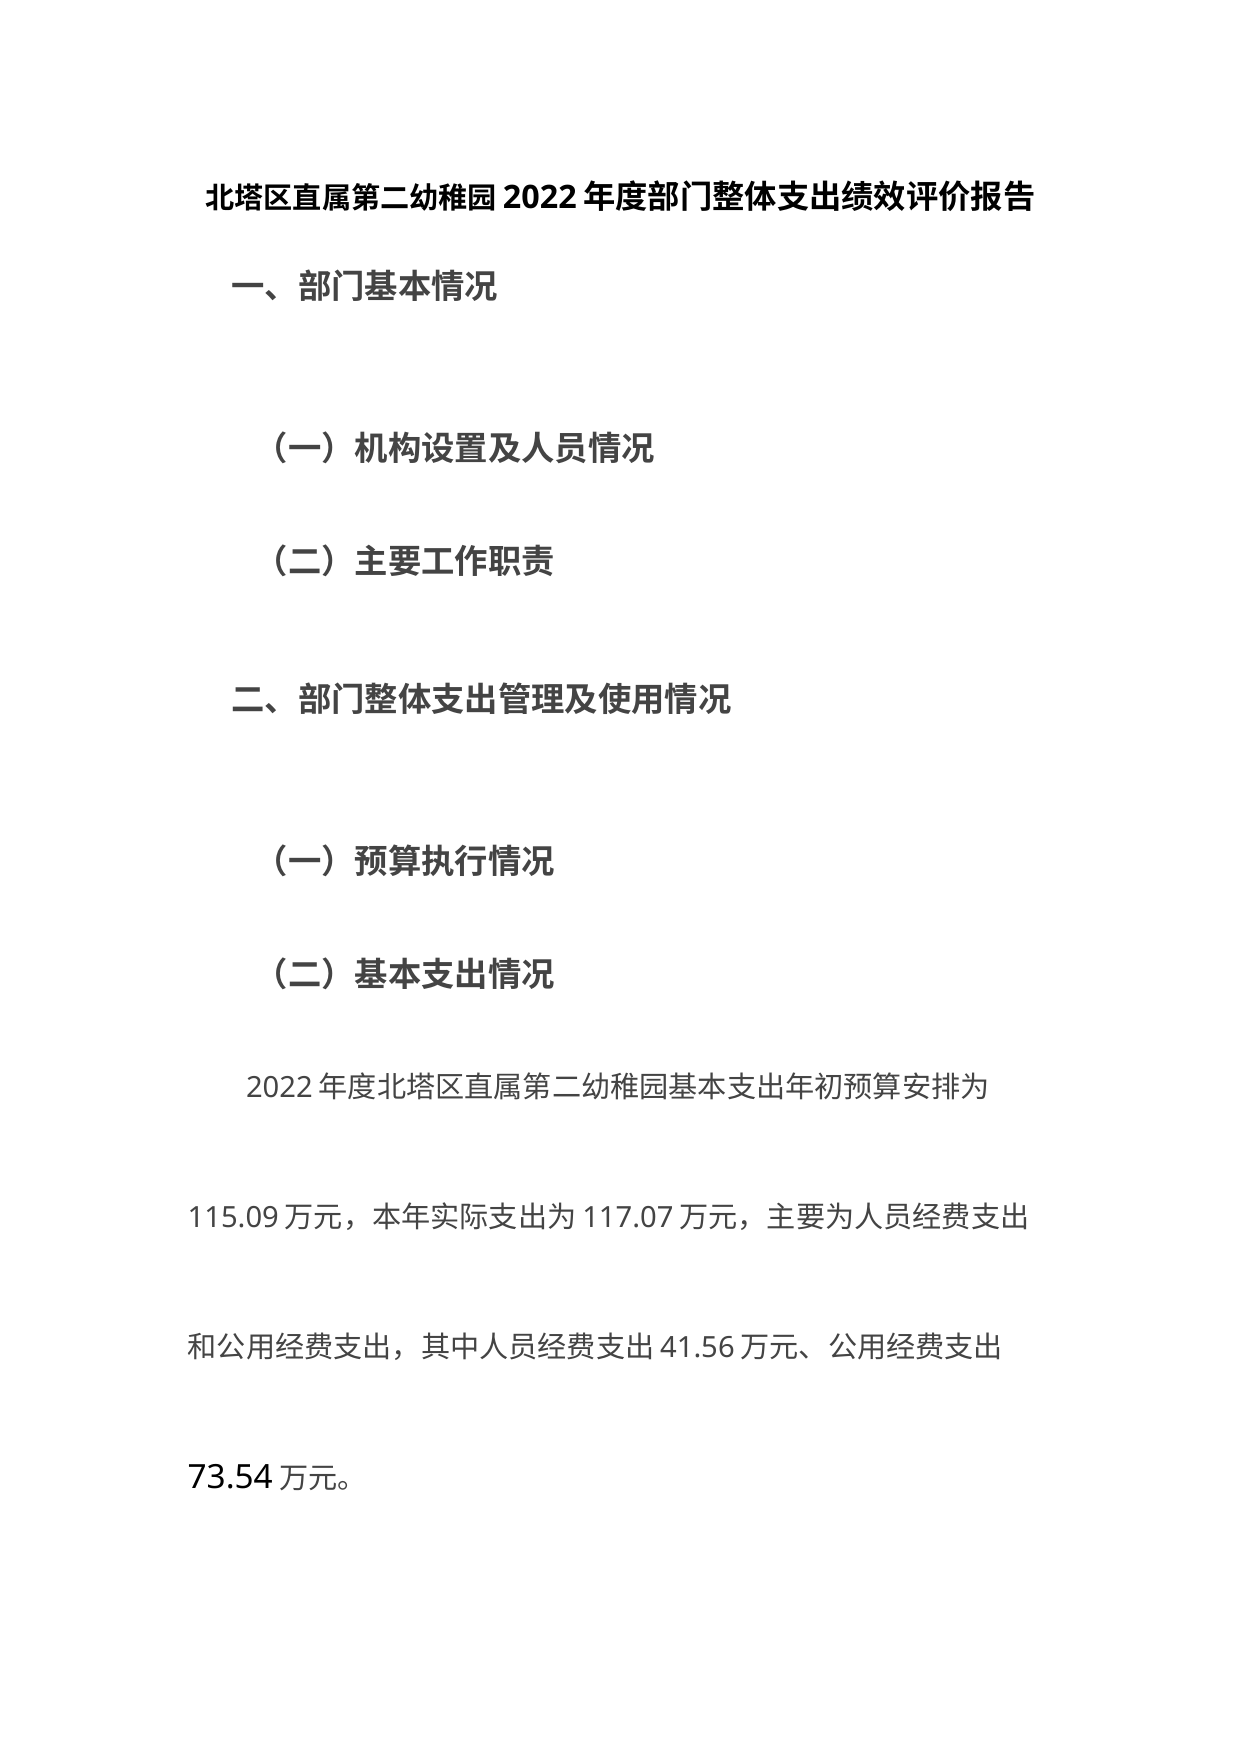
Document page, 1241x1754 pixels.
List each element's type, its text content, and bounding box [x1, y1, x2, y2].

text （二）主要工作职责 [187, 527, 1053, 592]
text 2022年度北塔区直属第二幼稚园基本支出年初预算安排为115.09万元，本年实际支出为117.07万元，主要为人员经费支出和公用经费支出，其中人员经费支出41.56万元、公用经费支出73.54万元。 [187, 1053, 1053, 1508]
subtitle 北塔区直属第二幼稚园2022年度部门整体支出绩效评价报告 [187, 162, 1053, 227]
text （二）基本支出情况 [187, 939, 1053, 1004]
text 二、部门整体支出管理及使用情况 [187, 665, 1053, 730]
text （一）预算执行情况 [187, 826, 1053, 891]
text 一、部门基本情况 [187, 252, 1053, 317]
text （一）机构设置及人员情况 [187, 413, 1053, 478]
